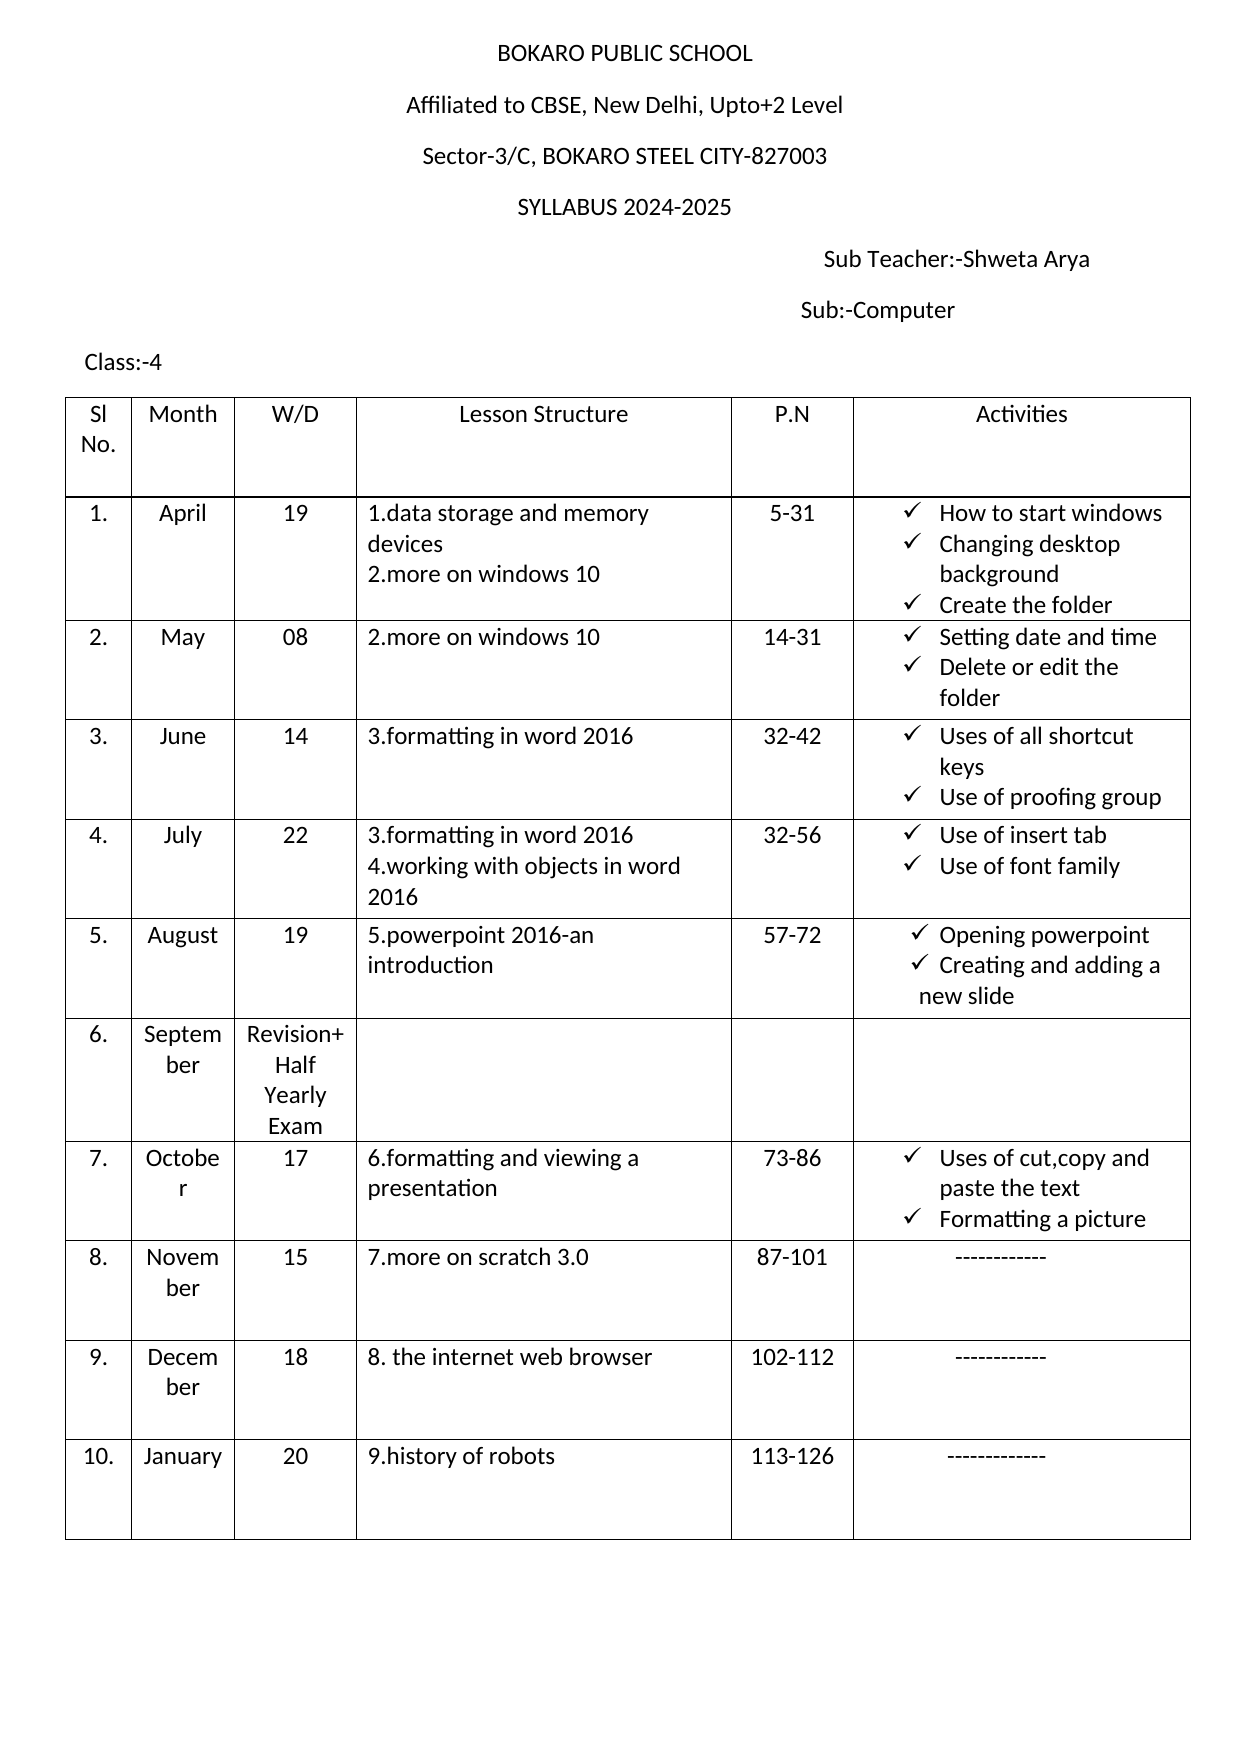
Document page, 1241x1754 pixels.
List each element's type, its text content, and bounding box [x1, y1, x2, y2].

table_cell 5-31 [732, 498, 853, 619]
table_cell 17 [235, 1142, 356, 1240]
table_cell ------------- [854, 1440, 1190, 1538]
table_header P.N [732, 398, 853, 496]
table_cell 8. the internet web browser [357, 1341, 731, 1439]
table_cell [732, 1019, 853, 1141]
table_cell ------------ [854, 1241, 1190, 1339]
table_cell December [132, 1341, 234, 1439]
table_cell April [132, 498, 234, 619]
table_cell [357, 1019, 731, 1141]
table_cell 14 [235, 720, 356, 818]
table_cell 5. [66, 919, 131, 1017]
table_cell May [132, 621, 234, 719]
table_cell 3.formatting in word 2016 4.working with objects in word 2016 [357, 820, 731, 918]
table_cell 19 [235, 919, 356, 1017]
table_cell 1.data storage and memory devices 2.more on windows 10 [357, 498, 731, 619]
table_cell August [132, 919, 234, 1017]
table_cell 18 [235, 1341, 356, 1439]
table_cell 14-31 [732, 621, 853, 719]
table_cell November [132, 1241, 234, 1339]
table_cell Opening powerpoint Creating and adding a new slide [854, 919, 1190, 1017]
table_cell 73-86 [732, 1142, 853, 1240]
table_cell 3.formatting in word 2016 [357, 720, 731, 818]
table_cell October [132, 1142, 234, 1240]
table_header Sl No. [66, 398, 131, 496]
table_header Lesson Structure [357, 398, 731, 496]
table_cell 08 [235, 621, 356, 719]
table_cell 20 [235, 1440, 356, 1538]
table_header Activities [854, 398, 1190, 496]
table_cell 4. [66, 820, 131, 918]
table_cell 57-72 [732, 919, 853, 1017]
table_cell 7.more on scratch 3.0 [357, 1241, 731, 1339]
table_cell July [132, 820, 234, 918]
table_cell June [132, 720, 234, 818]
table_cell 102-112 [732, 1341, 853, 1439]
text Sub Teacher:-Shweta Arya [197, 243, 1090, 273]
table_cell 9. [66, 1341, 131, 1439]
table_cell Uses of all shortcut keys Use of proofing group [854, 720, 1190, 818]
table_header W/D [235, 398, 356, 496]
text BOKARO PUBLIC SCHOOL [159, 37, 1090, 68]
table_cell 3. [66, 720, 131, 818]
table_cell 113-126 [732, 1440, 853, 1538]
table_cell 5.powerpoint 2016-an introduction [357, 919, 731, 1017]
table_cell 32-56 [732, 820, 853, 918]
text Affiliated to CBSE, New Delhi, Upto+2 Level [159, 89, 1090, 119]
text SYLLABUS 2024-2025 [159, 192, 1090, 222]
table_cell 2. [66, 621, 131, 719]
table_cell January [132, 1440, 234, 1538]
table_cell September [132, 1019, 234, 1141]
text Sub:-Computer [197, 294, 1090, 325]
table_cell How to start windows Changing desktop background Create the folder [854, 498, 1190, 619]
table_cell 9.history of robots [357, 1440, 731, 1538]
table_cell 2.more on windows 10 [357, 621, 731, 719]
table_cell ------------ [854, 1341, 1190, 1439]
table_cell 7. [66, 1142, 131, 1240]
table_cell Setting date and time Delete or edit the folder [854, 621, 1190, 719]
text Sector-3/C, BOKARO STEEL CITY-827003 [159, 140, 1090, 171]
table_cell 22 [235, 820, 356, 918]
table_cell [854, 1019, 1190, 1141]
table_cell 32-42 [732, 720, 853, 818]
table_cell 6.formatting and viewing a presentation [357, 1142, 731, 1240]
table_cell Uses of cut,copy and paste the text Formatting a picture [854, 1142, 1190, 1240]
table_cell 19 [235, 498, 356, 619]
table_cell Revision+Half Yearly Exam [235, 1019, 356, 1141]
table_cell 87-101 [732, 1241, 853, 1339]
table_cell 15 [235, 1241, 356, 1339]
table_cell 10. [66, 1440, 131, 1538]
table_cell 1. [66, 498, 131, 619]
table_cell 6. [66, 1019, 131, 1141]
table_header Month [132, 398, 234, 496]
text Class:-4 [84, 346, 1090, 376]
table_cell 8. [66, 1241, 131, 1339]
table_cell Use of insert tab Use of font family [854, 820, 1190, 918]
